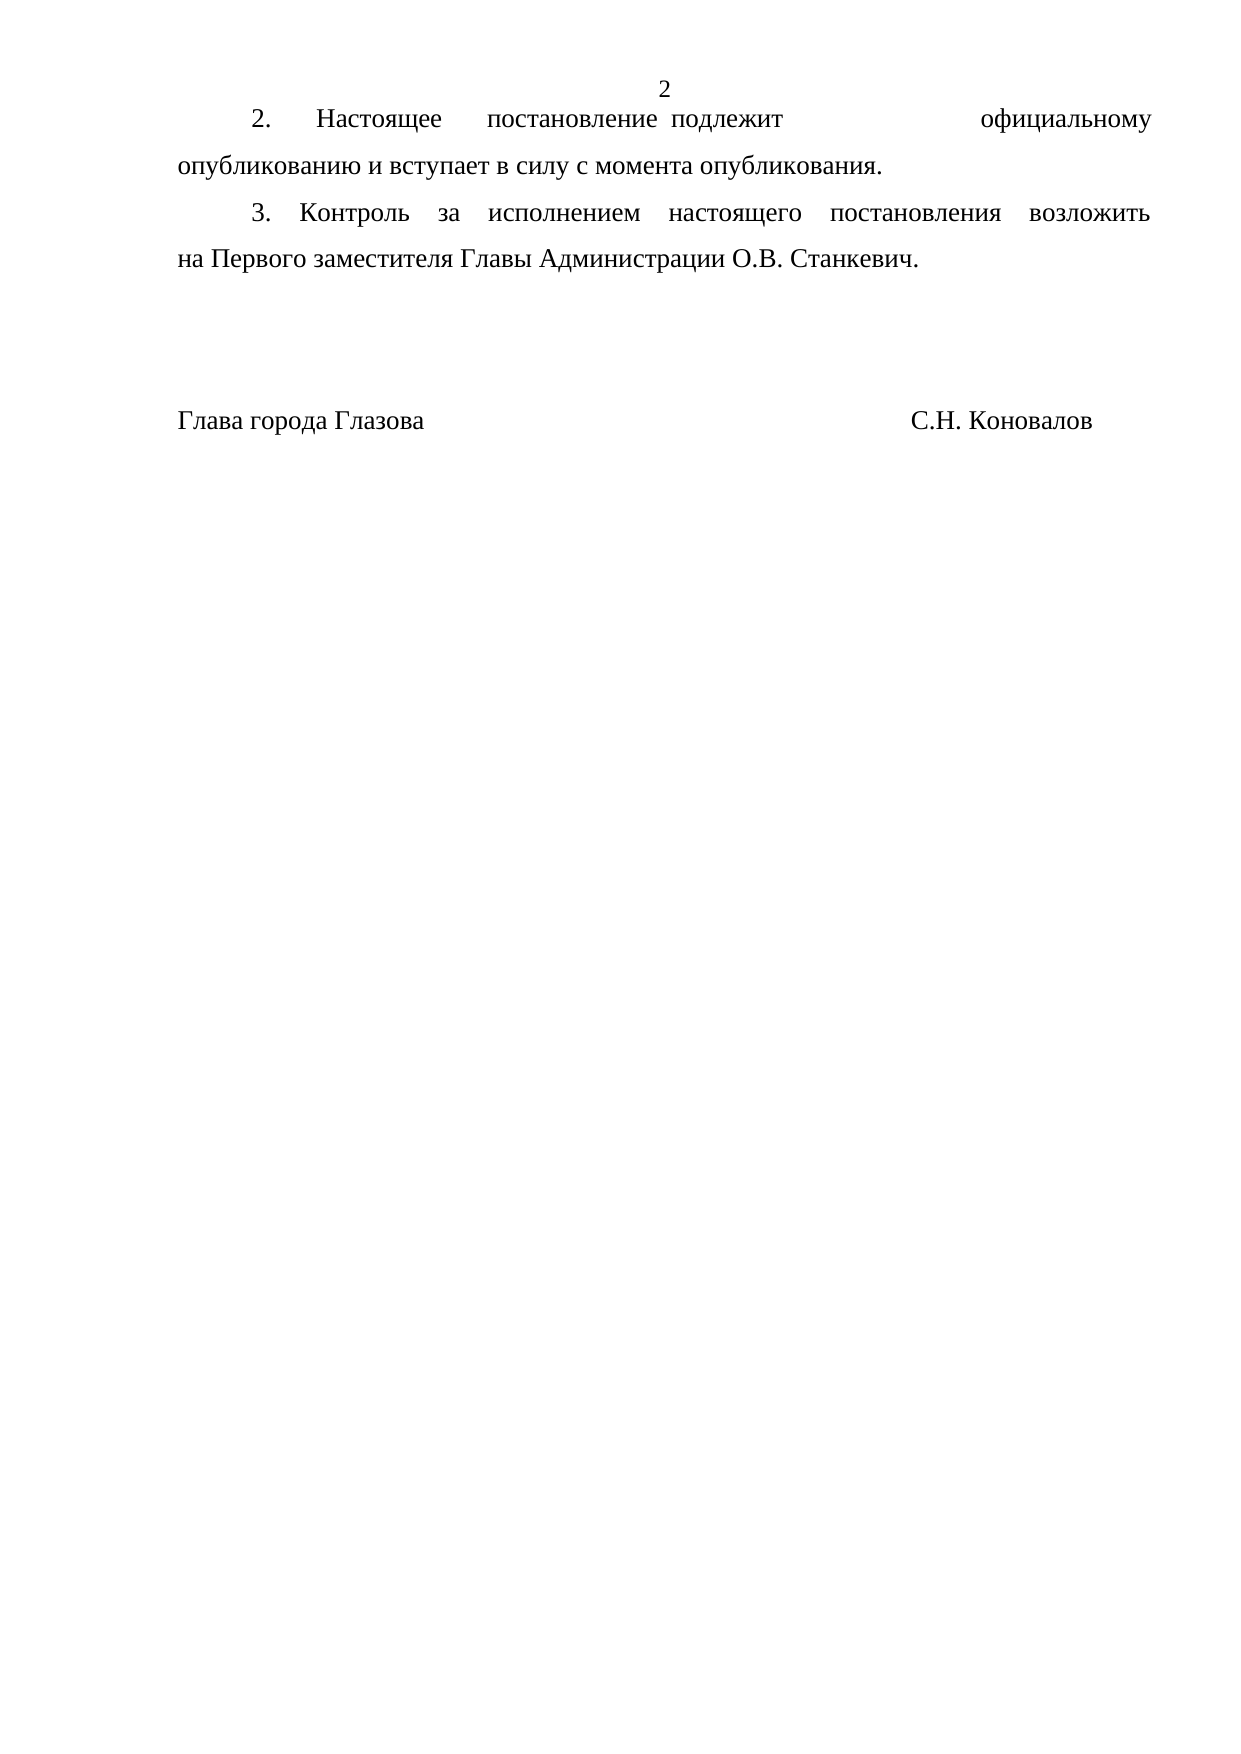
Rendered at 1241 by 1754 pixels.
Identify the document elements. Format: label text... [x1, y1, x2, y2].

table_header Глава города Глазова [166, 404, 662, 435]
table_header С.Н. Коновалов [662, 404, 1163, 435]
text 3. Контроль за исполнением настоящего постановления возложить на Первого заместителя Главы Администрации О.В. Станкевич. [177, 196, 1152, 274]
text 2. Настоящее постановление подлежит официальному опубликованию и вступает в силу с момента опубликования. [177, 103, 1152, 180]
